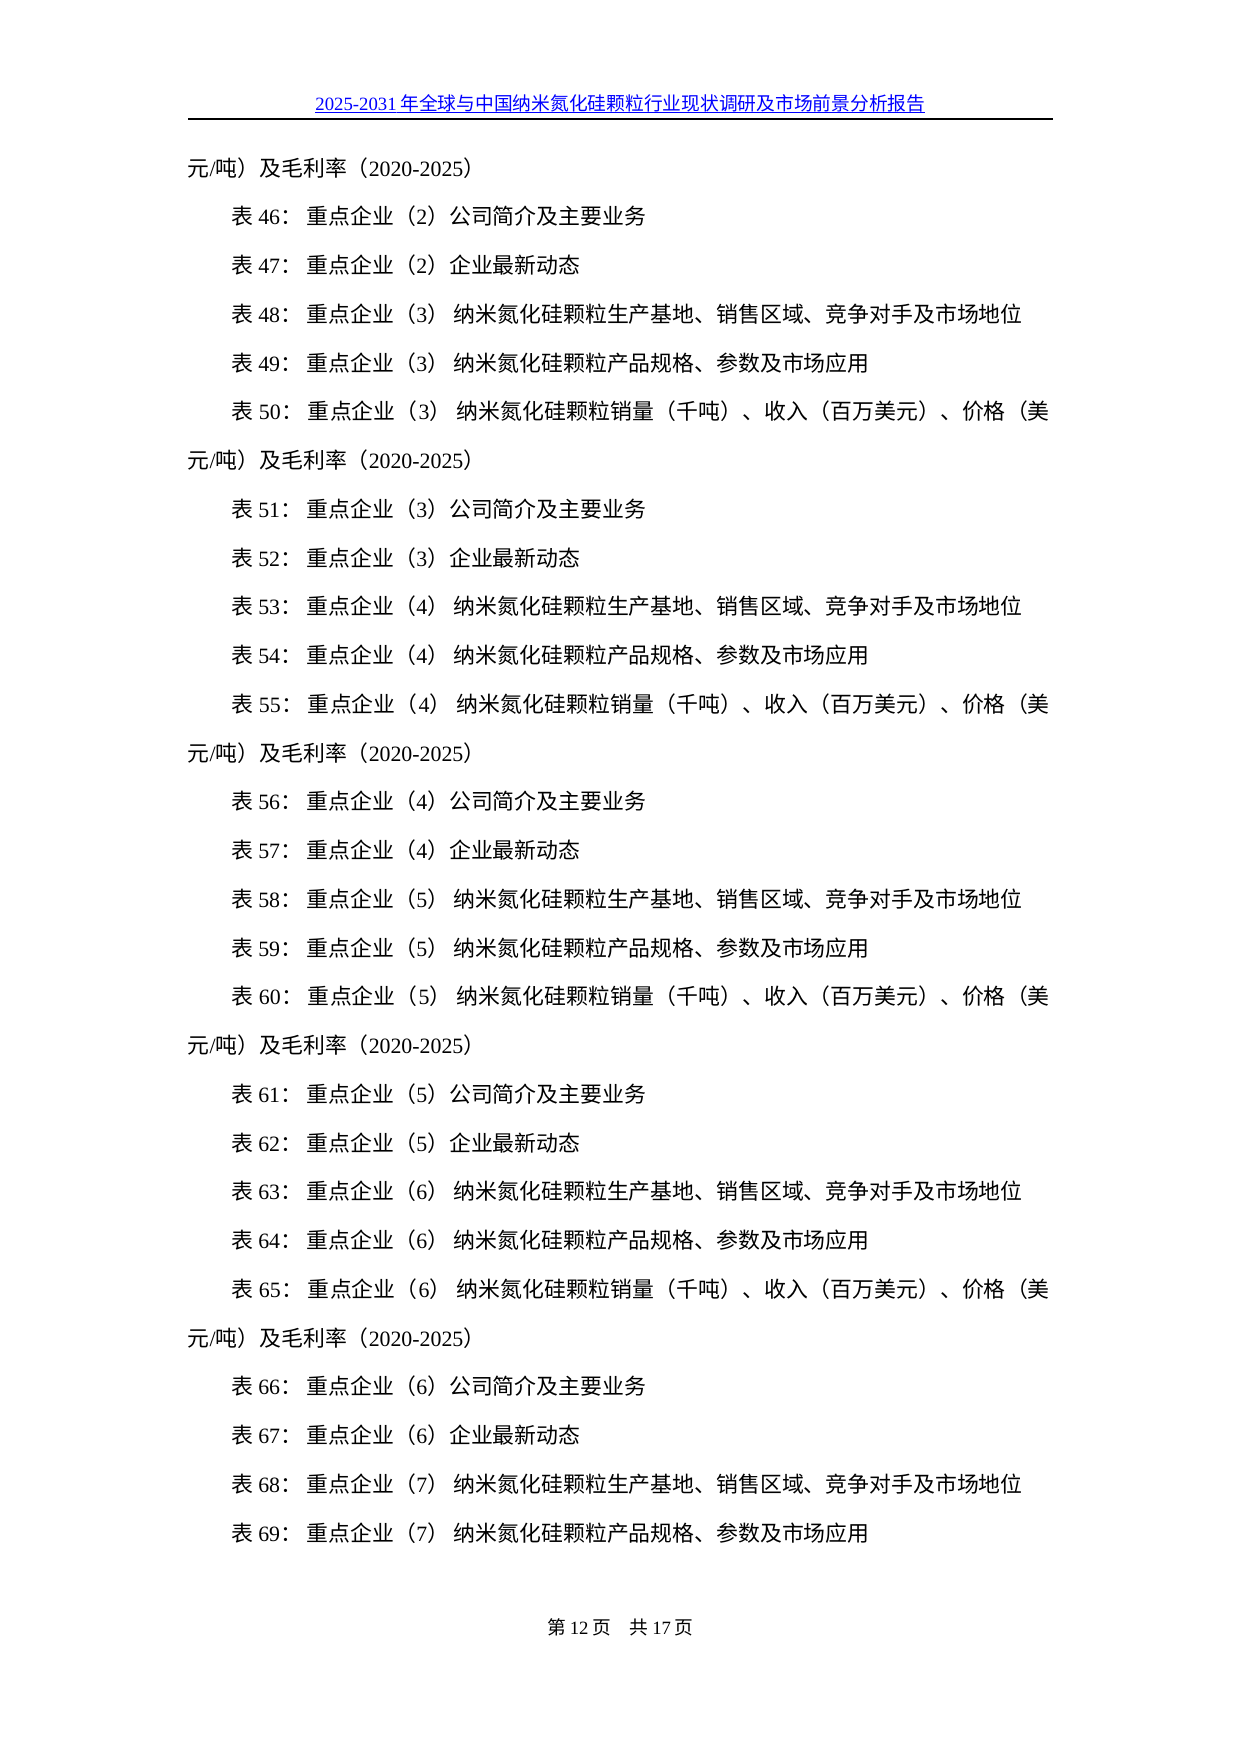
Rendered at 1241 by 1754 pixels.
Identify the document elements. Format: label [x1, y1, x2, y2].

text [187, 150, 1053, 1548]
